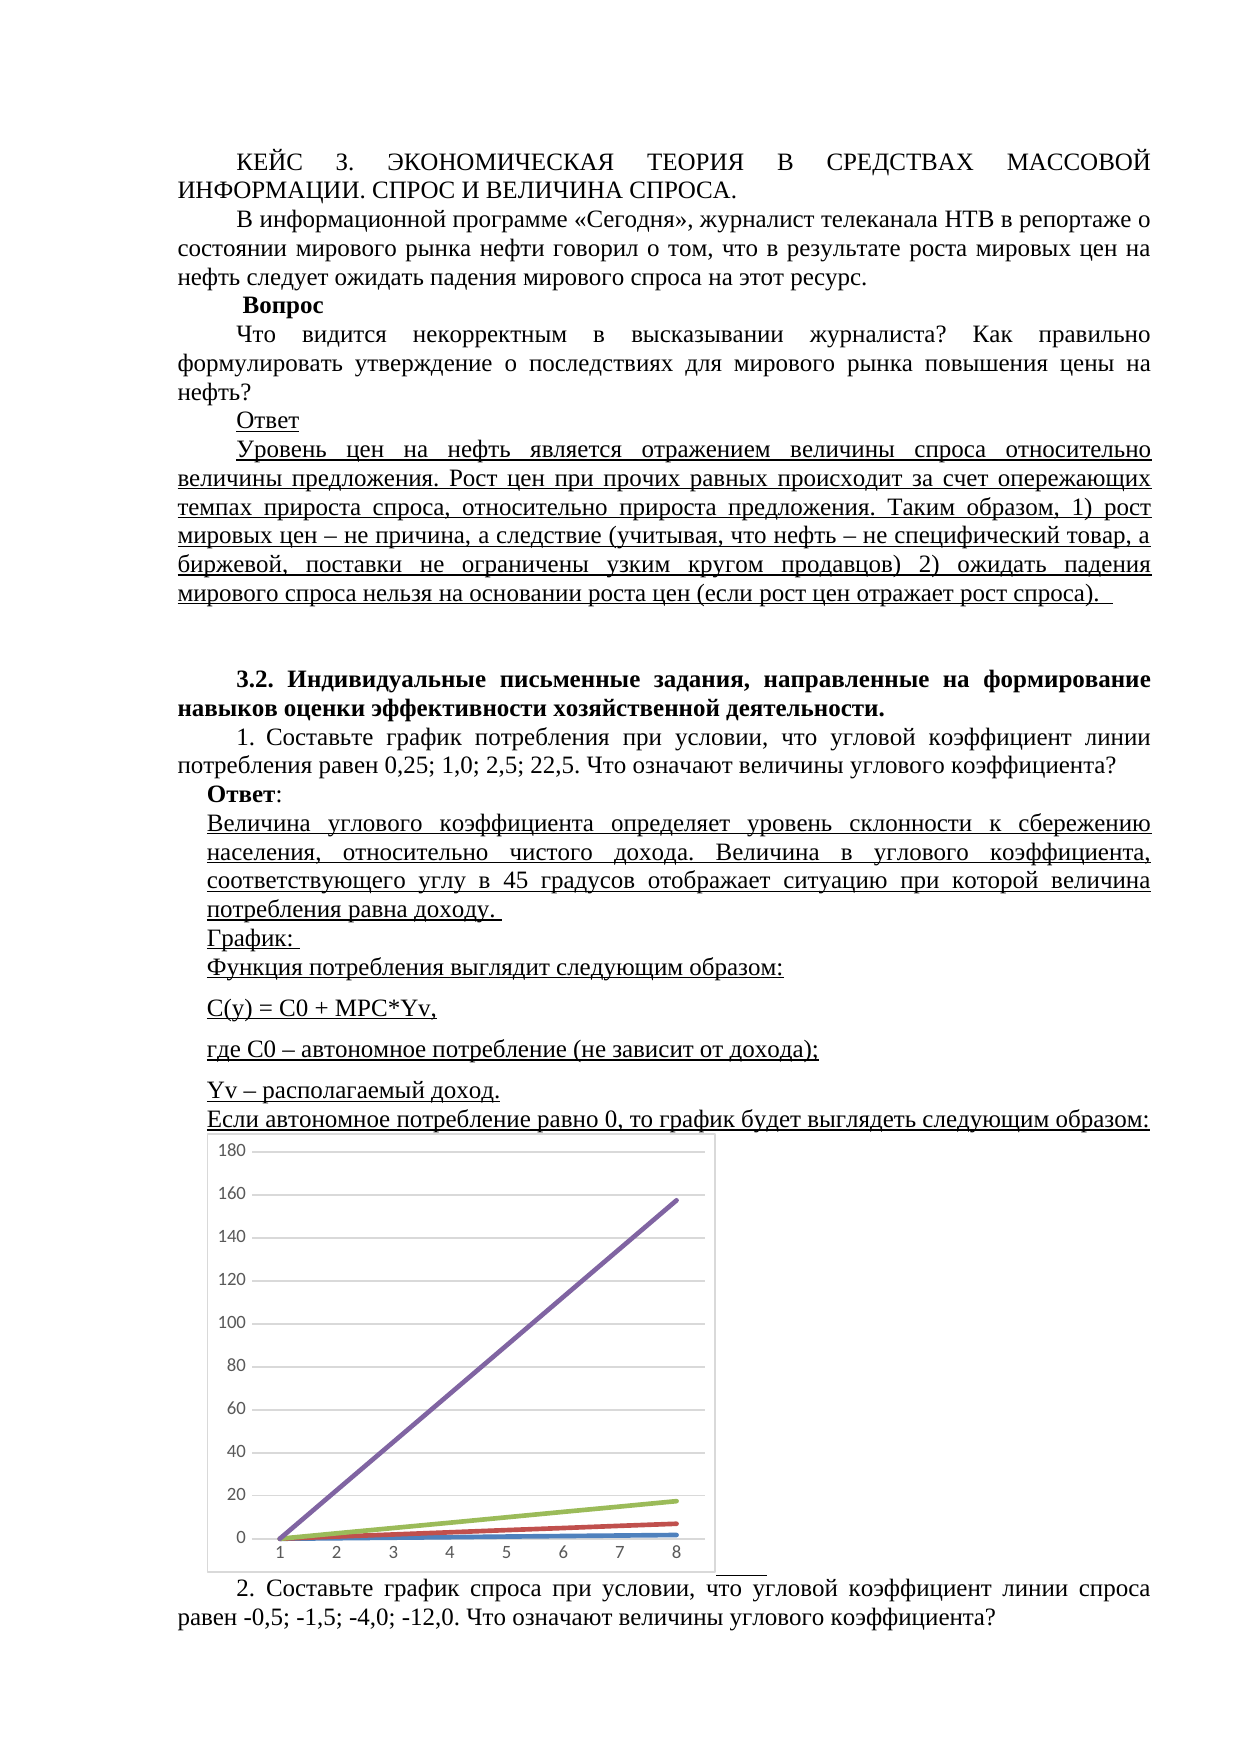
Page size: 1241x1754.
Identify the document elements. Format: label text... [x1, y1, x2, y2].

text Если автономное потребление равно 0, то график будет выглядеть следующим образом: [207, 1104, 1152, 1133]
text где С0 – автономное потребление (не зависит от дохода); [207, 1034, 1152, 1063]
text Функция потребления выглядит следующим образом: [207, 952, 1152, 981]
list Составьте график потребления при условии, что угловой коэффициент линии потребления равен 0,25; 1,0; 2,5; 22,5. Что означают величины углового коэффициента? [177, 722, 1152, 779]
text В информационной программе «Сегодня», журналист телеканала НТВ в репортаже о состоянии мирового рынка нефти говорил о том, что в результате роста мировых цен на нефть следует ожидать падения мирового спроса на этот ресурс. [177, 204, 1152, 291]
text С(у) = С0 + MPC*Yv, [207, 993, 1152, 1022]
text Yv – располагаемый доход. [207, 1076, 1152, 1104]
text 3.2. Индивидуальные письменные задания, направленные на формирование навыков оценки эффективности хозяйственной деятельности. [177, 664, 1152, 722]
list Составьте график спроса при условии, что угловой коэффициент линии спроса равен -0,5; -1,5; -4,0; -12,0. Что означают величины углового коэффициента? [177, 1573, 1152, 1631]
text Ответ: [207, 779, 1152, 808]
text Величина углового коэффициента определяет уровень склонности к сбережению населения, относительно чистого дохода. Величина в углового коэффициента, соответствующего углу в 45 градусов отображает ситуацию при которой величина потребления равна доходу. [207, 808, 1152, 833]
text Что видится некорректным в высказывании журналиста? Как правильно формулировать утверждение о последствиях для мирового рынка повышения цены на нефть? [177, 319, 1152, 406]
text Уровень цен на нефть является отражением величины спроса относительно величины предложения. Рост цен при прочих равных происходит за счет опережающих темпах прироста спроса, относительно прироста предложения. Таким образом, 1) рост мировых цен – не причина, а следствие (учитывая, что нефть – не специфический товар, а биржевой, поставки не ограничены узким кругом продавцов) 2) ожидать падения мирового спроса нельзя на основании роста цен (если рост цен отражает рост спроса). [177, 575, 1152, 607]
text Величина углового коэффициента определяет уровень склонности к сбережению населения, относительно чистого дохода. Величина в углового коэффициента, соответствующего углу в 45 градусов отображает ситуацию при которой величина потребления равна доходу. [207, 834, 1152, 923]
text График: [207, 923, 1152, 952]
text Вопрос [177, 291, 1152, 319]
subtitle КЕЙС З. ЭКОНОМИЧЕСКАЯ ТЕОРИЯ В СРЕДСТВАХ МАССОВОЙ ИНФОРМАЦИИ. СПРОС И ВЕЛИЧИНА СПРОСА. [177, 147, 1152, 204]
text Уровень цен на нефть является отражением величины спроса относительно величины предложения. Рост цен при прочих равных происходит за счет опережающих темпах прироста спроса, относительно прироста предложения. Таким образом, 1) рост мировых цен – не причина, а следствие (учитывая, что нефть – не специфический товар, а биржевой, поставки не ограничены узким кругом продавцов) 2) ожидать падения мирового спроса нельзя на основании роста цен (если рост цен отражает рост спроса). [177, 434, 1152, 488]
text Ответ [177, 406, 1152, 434]
text Уровень цен на нефть является отражением величины спроса относительно величины предложения. Рост цен при прочих равных происходит за счет опережающих темпах прироста спроса, относительно прироста предложения. Таким образом, 1) рост мировых цен – не причина, а следствие (учитывая, что нефть – не специфический товар, а биржевой, поставки не ограничены узким кругом продавцов) 2) ожидать падения мирового спроса нельзя на основании роста цен (если рост цен отражает рост спроса). [177, 518, 1152, 574]
